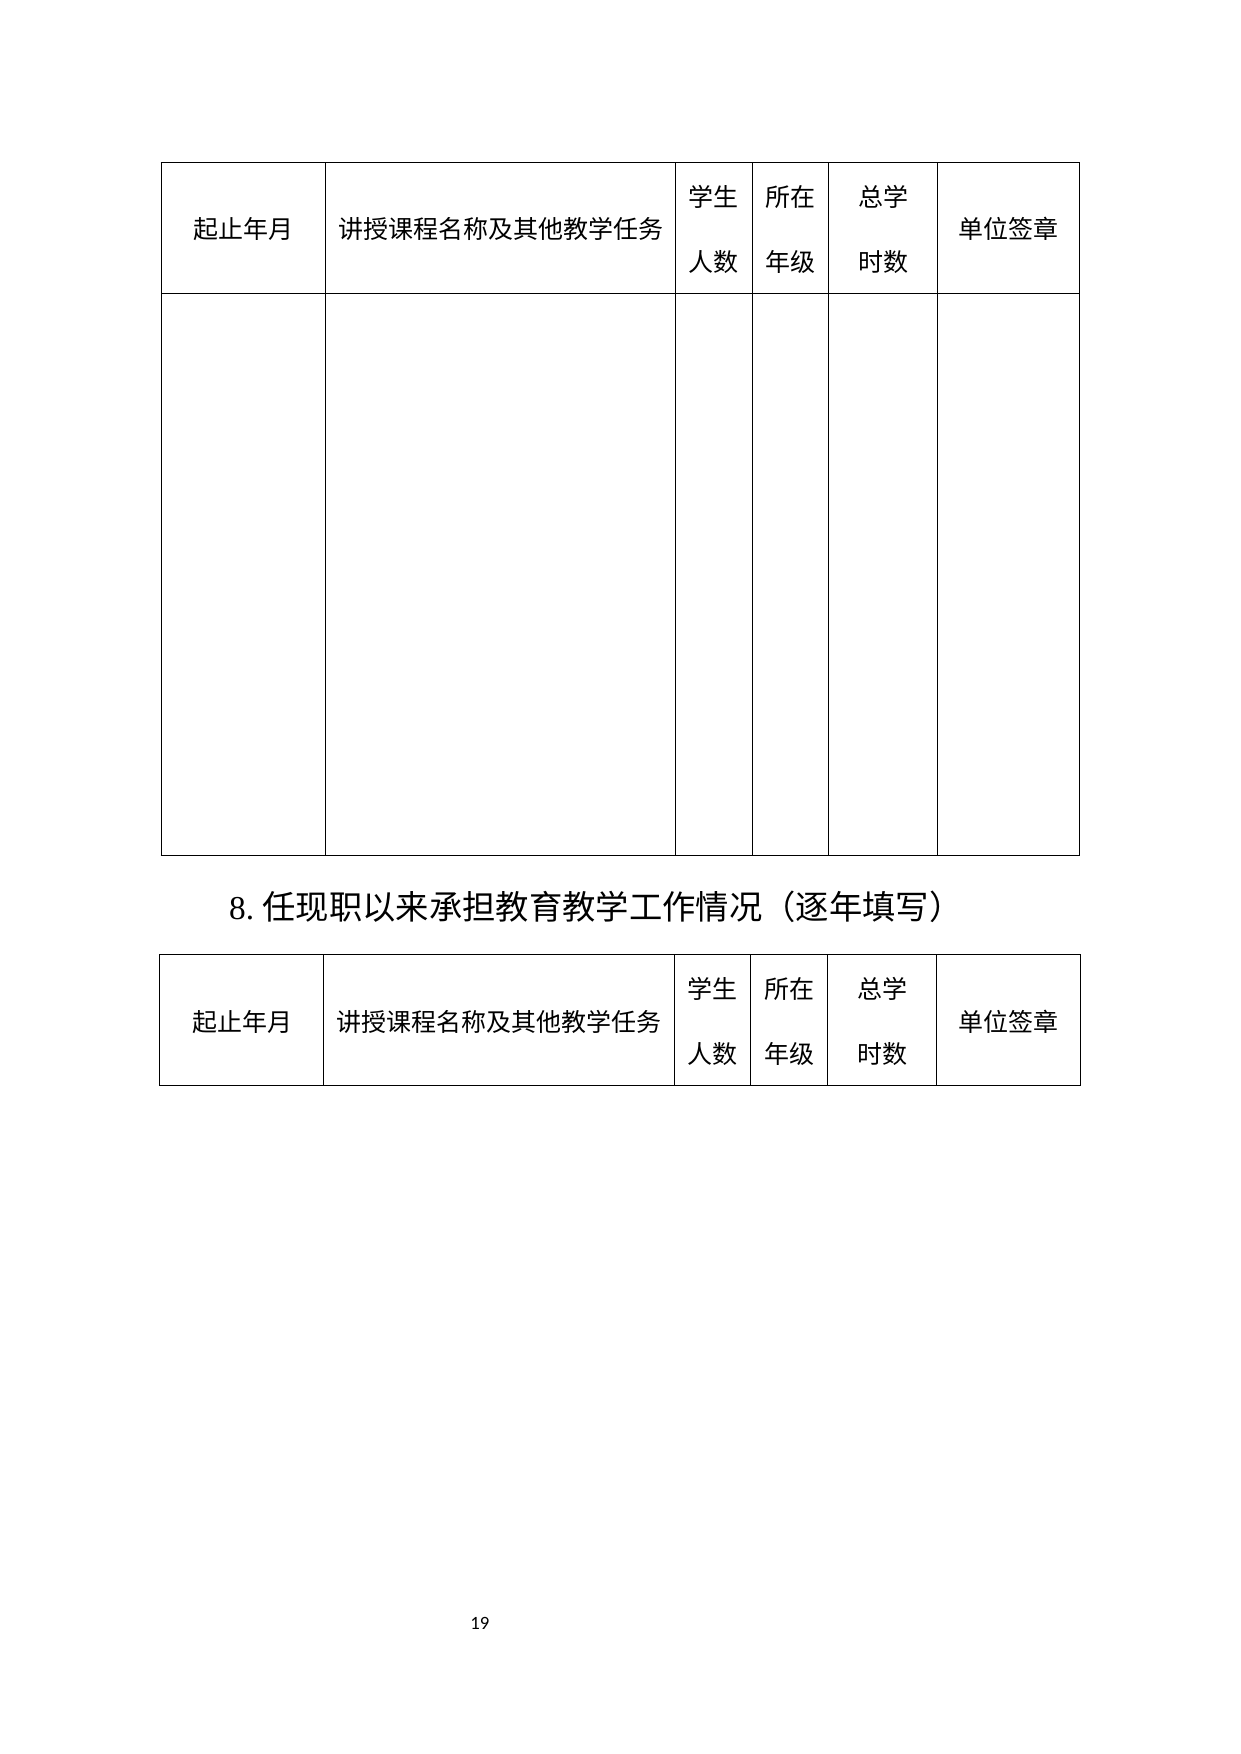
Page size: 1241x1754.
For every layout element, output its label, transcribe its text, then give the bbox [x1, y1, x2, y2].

table_header 讲授课程名称及其他教学任务 [326, 163, 675, 293]
table_header 单位签章 [937, 955, 1080, 1085]
table_header 所在 年级 [753, 163, 828, 293]
table_header 讲授课程名称及其他教学任务 [324, 955, 674, 1085]
table_header 单位签章 [938, 163, 1079, 293]
table_header 总学 时数 [829, 163, 937, 293]
table_header 所在 年级 [751, 955, 827, 1085]
table_header 学生 人数 [676, 163, 752, 293]
table_header 起止年月 [162, 163, 325, 293]
table_cell [753, 294, 828, 855]
table_cell [938, 294, 1079, 855]
text 8. 任现职以来承担教育教学工作情况（逐年填写） [159, 872, 1081, 937]
table_header 学生 人数 [675, 955, 750, 1085]
table_cell [162, 294, 325, 855]
table_header 总学 时数 [828, 955, 936, 1085]
table_header 起止年月 [160, 955, 323, 1085]
table_cell [676, 294, 752, 855]
table_cell [829, 294, 937, 855]
table_cell [326, 294, 675, 855]
